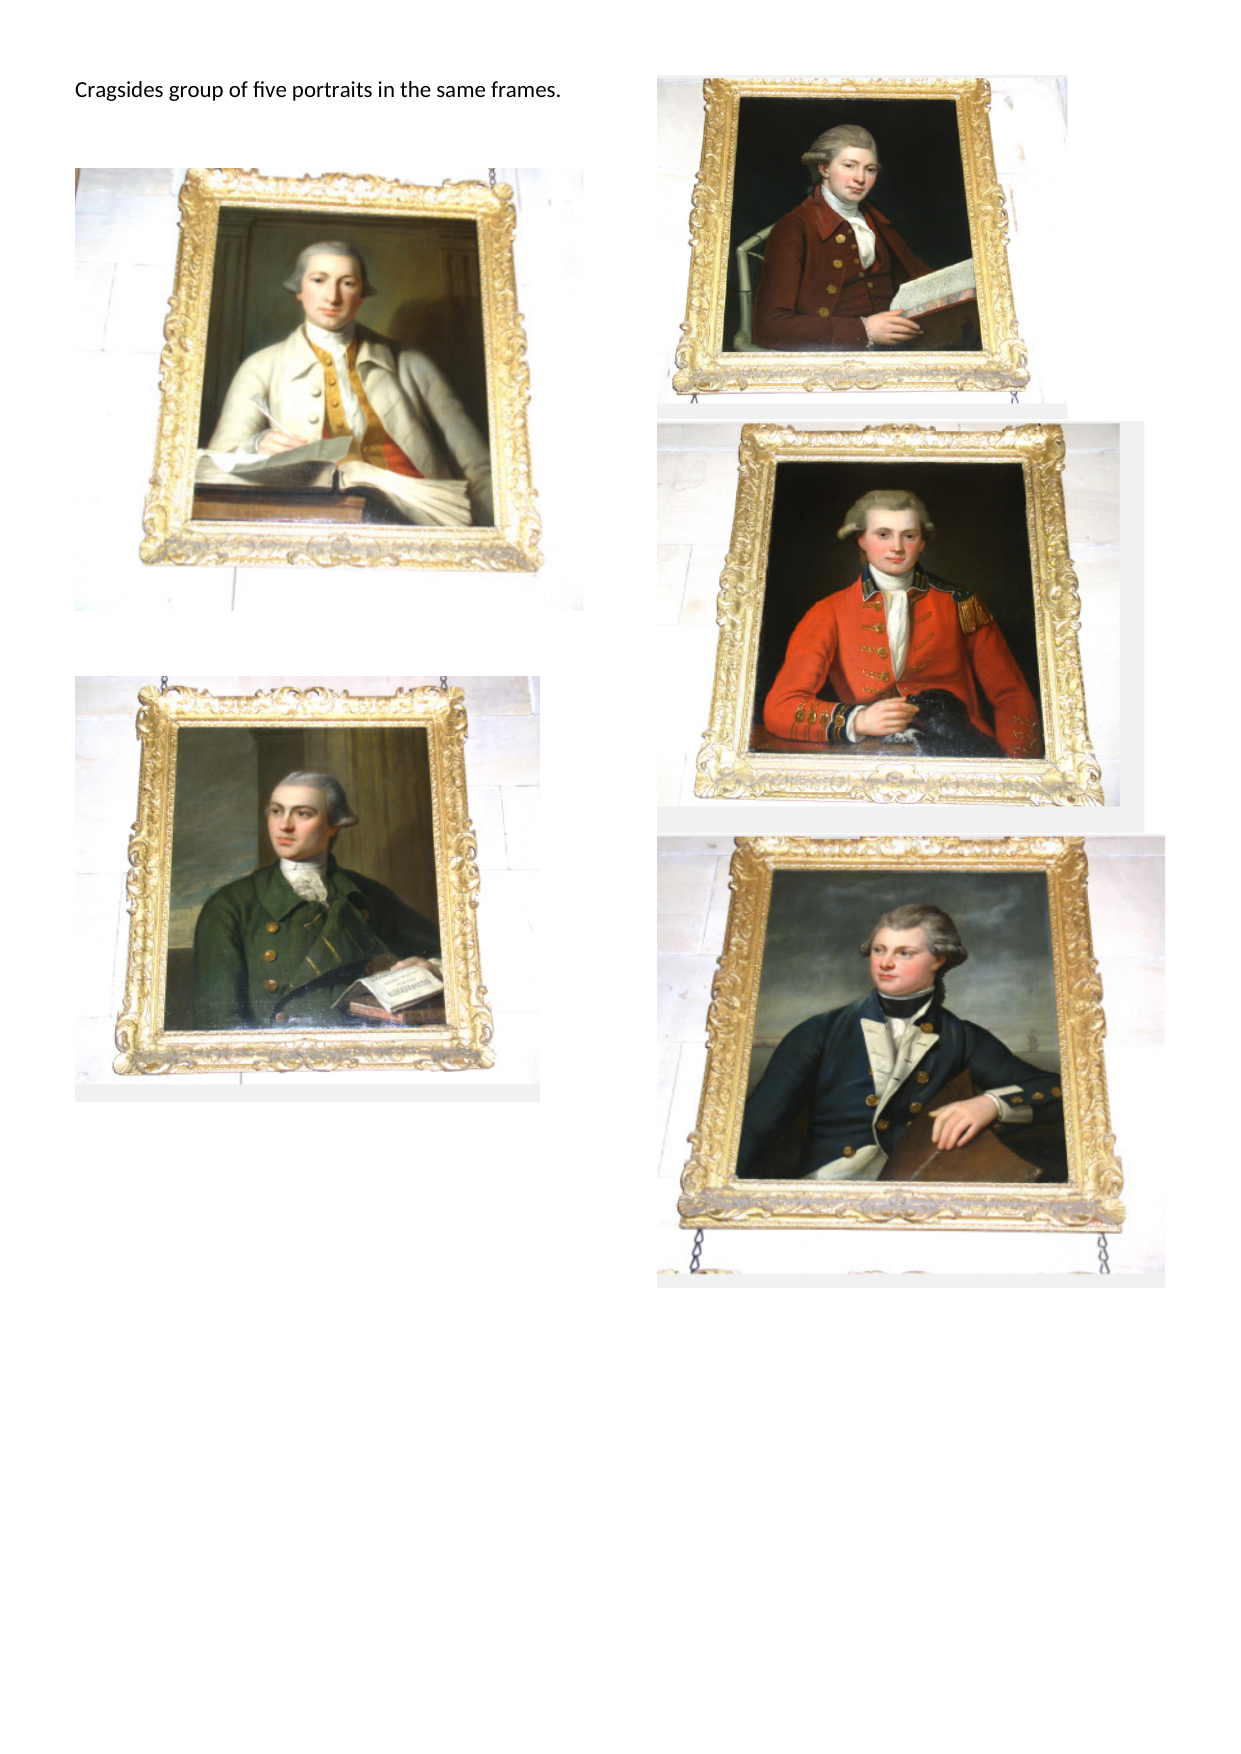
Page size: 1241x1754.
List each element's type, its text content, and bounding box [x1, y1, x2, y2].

picture [657, 421, 1145, 833]
picture [75, 168, 584, 611]
picture [657, 834, 1166, 1288]
text Cragsides group of five portraits in the same frames. [75, 75, 583, 103]
picture [75, 676, 540, 1102]
picture [657, 75, 1068, 419]
